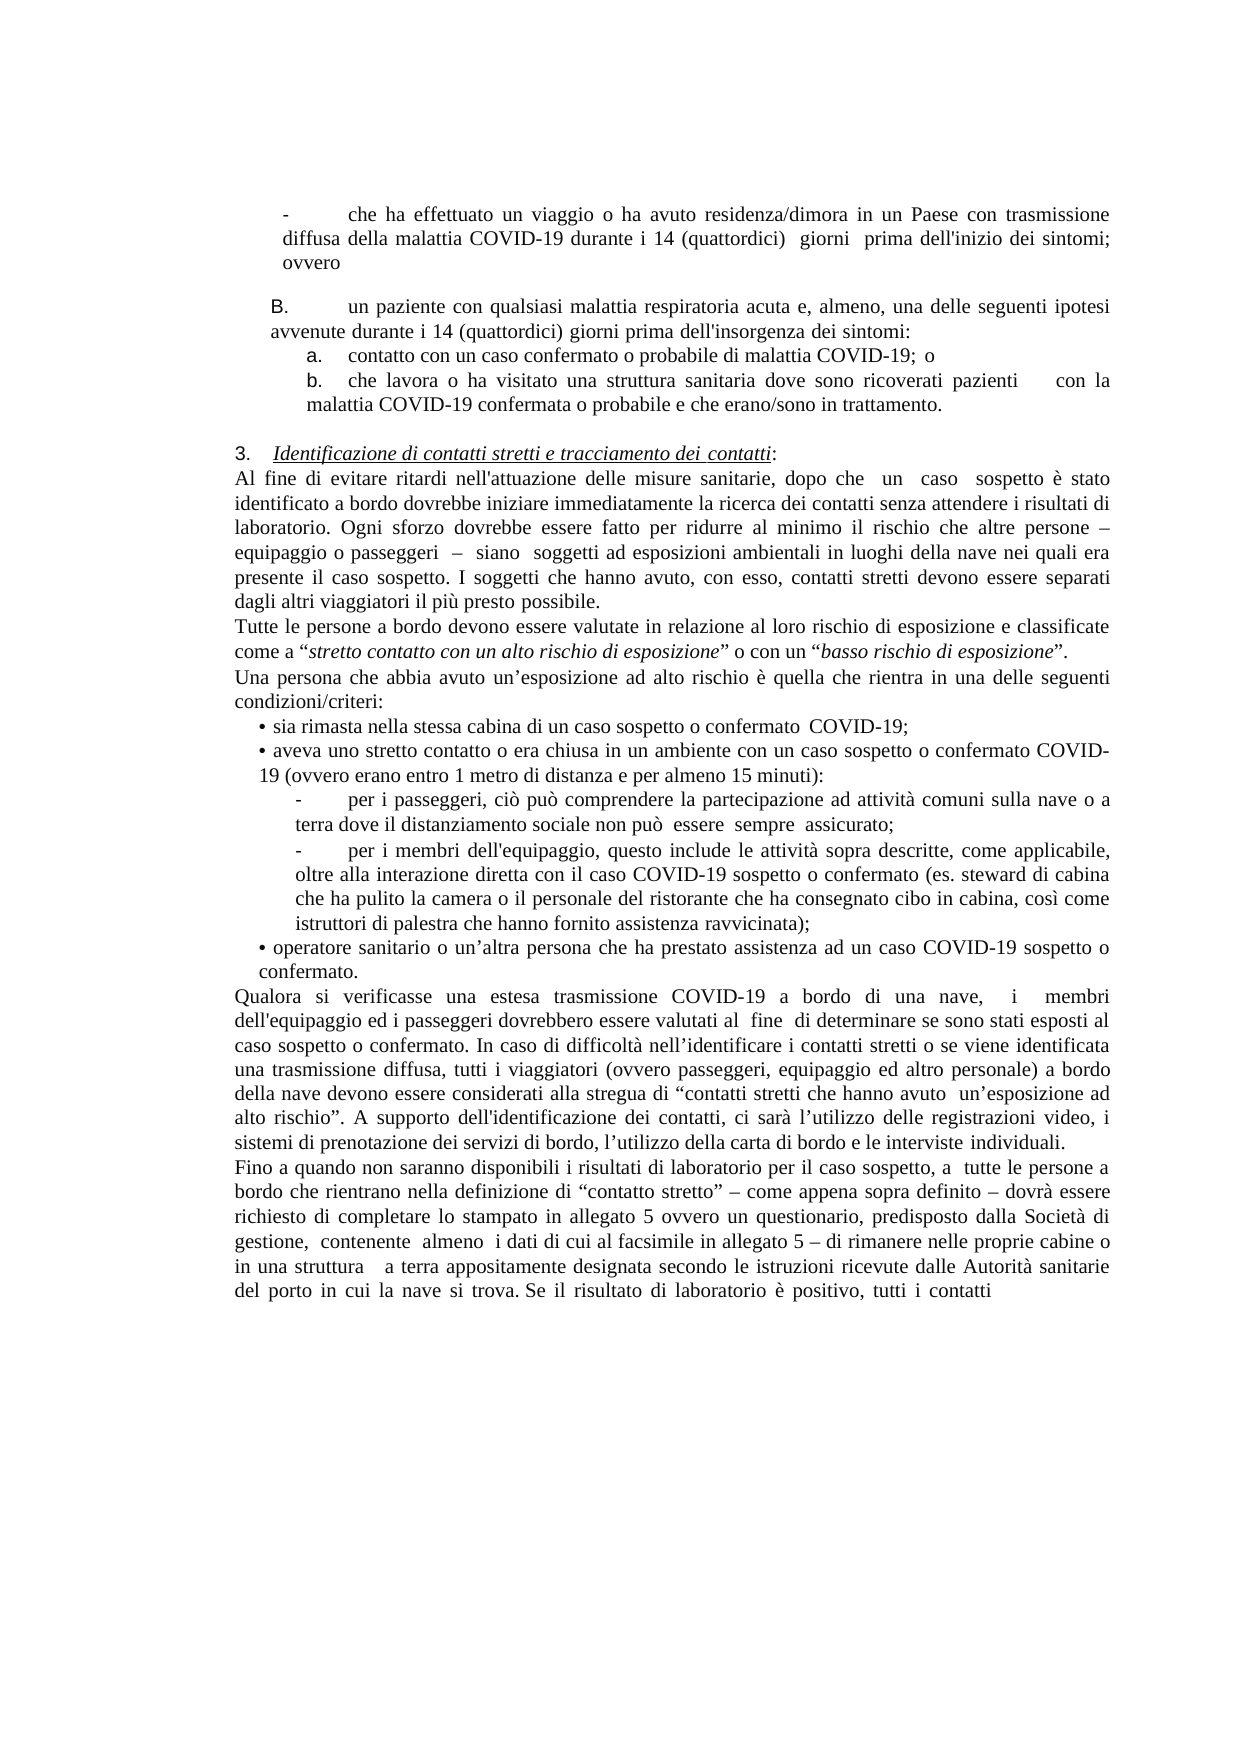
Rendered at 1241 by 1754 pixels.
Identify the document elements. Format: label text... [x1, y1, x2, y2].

text Una persona che abbia avuto un’esposizione ad alto rischio è quella che rientra in una delle seguenti condizioni/criteri: [234, 665, 1112, 713]
text Qualora si verificasse una estesa trasmissione COVID-19 a bordo di una nave, i membri dell'equipaggio ed i passeggeri dovrebbero essere valutati al fine di determinare se sono stati esposti al caso sospetto o confermato. In caso di difficoltà nell’identificare i contatti stretti o se viene identificata una trasmissione diffusa, tutti i viaggiatori (ovvero passeggeri, equipaggio ed altro personale) a bordo della nave devono essere considerati alla stregua di “contatti stretti che hanno avuto un’esposizione ad alto rischio”. A supporto dell'identificazione dei contatti, ci sarà l’utilizzo delle registrazioni video, i sistemi di prenotazione dei servizi di bordo, l’utilizzo della carta di bordo e le interviste individuali. [234, 984, 1112, 1154]
list per i membri dell'equipaggio, questo include le attività sopra descritte, come applicabile, oltre alla interazione diretta con il caso COVID-19 sospetto o confermato (es. steward di cabina che ha pulito la camera o il personale del ristorante che ha consegnato cibo in cabina, così come istruttori di palestra che hanno fornito assistenza ravvicinata); [295, 838, 1112, 934]
text Tutte le persone a bordo devono essere valutate in relazione al loro rischio di esposizione e classificate come a “stretto contatto con un alto rischio di esposizione” o con un “basso rischio di esposizione”. [234, 614, 1112, 663]
list Identificazione di contatti stretti e tracciamento dei contatti: [234, 441, 1112, 465]
list per i passeggeri, ciò può comprendere la partecipazione ad attività comuni sulla nave o a terra dove il distanziamento sociale non può essere sempre assicurato; [295, 787, 1112, 836]
list sia rimasta nella stessa cabina di un caso sospetto o confermato COVID-19; [258, 714, 1112, 738]
text Al fine di evitare ritardi nell'attuazione delle misure sanitarie, dopo che un caso sospetto è stato identificato a bordo dovrebbe iniziare immediatamente la ricerca dei contatti senza attendere i risultati di laboratorio. Ogni sforzo dovrebbe essere fatto per ridurre al minimo il rischio che altre persone – equipaggio o passeggeri – siano soggetti ad esposizioni ambientali in luoghi della nave nei quali era presente il caso sospetto. I soggetti che hanno avuto, con esso, contatti stretti devono essere separati dagli altri viaggiatori il più presto possibile. [234, 466, 1112, 613]
list che lavora o ha visitato una struttura sanitaria dove sono ricoverati pazienti con la malattia COVID-19 confermata o probabile e che erano/sono in trattamento. [306, 368, 1112, 416]
list un paziente con qualsiasi malattia respiratoria acuta e, almeno, una delle seguenti ipotesi avvenute durante i 14 (quattordici) giorni prima dell'insorgenza dei sintomi: [270, 294, 1112, 343]
list che ha effettuato un viaggio o ha avuto residenza/dimora in un Paese con trasmissione diffusa della malattia COVID-19 durante i 14 (quattordici) giorni prima dell'inizio dei sintomi; ovvero [282, 202, 1112, 274]
text Fino a quando non saranno disponibili i risultati di laboratorio per il caso sospetto, a tutte le persone a bordo che rientrano nella definizione di “contatto stretto” – come appena sopra definito – dovrà essere richiesto di completare lo stampato in allegato 5 ovvero un questionario, predisposto dalla Società di gestione, contenente almeno i dati di cui al facsimile in allegato 5 – di rimanere nelle proprie cabine o in una struttura a terra appositamente designata secondo le istruzioni ricevute dalle Autorità sanitarie del porto in cui la nave si trova. Se il risultato di laboratorio è positivo, tutti i contatti [234, 1155, 1112, 1302]
list operatore sanitario o un’altra persona che ha prestato assistenza ad un caso COVID-19 sospetto o confermato. [258, 935, 1112, 983]
list contatto con un caso confermato o probabile di malattia COVID-19; o [306, 343, 1112, 367]
list aveva uno stretto contatto o era chiusa in un ambiente con un caso sospetto o confermato COVID-19 (ovvero erano entro 1 metro di distanza e per almeno 15 minuti): [258, 738, 1112, 787]
